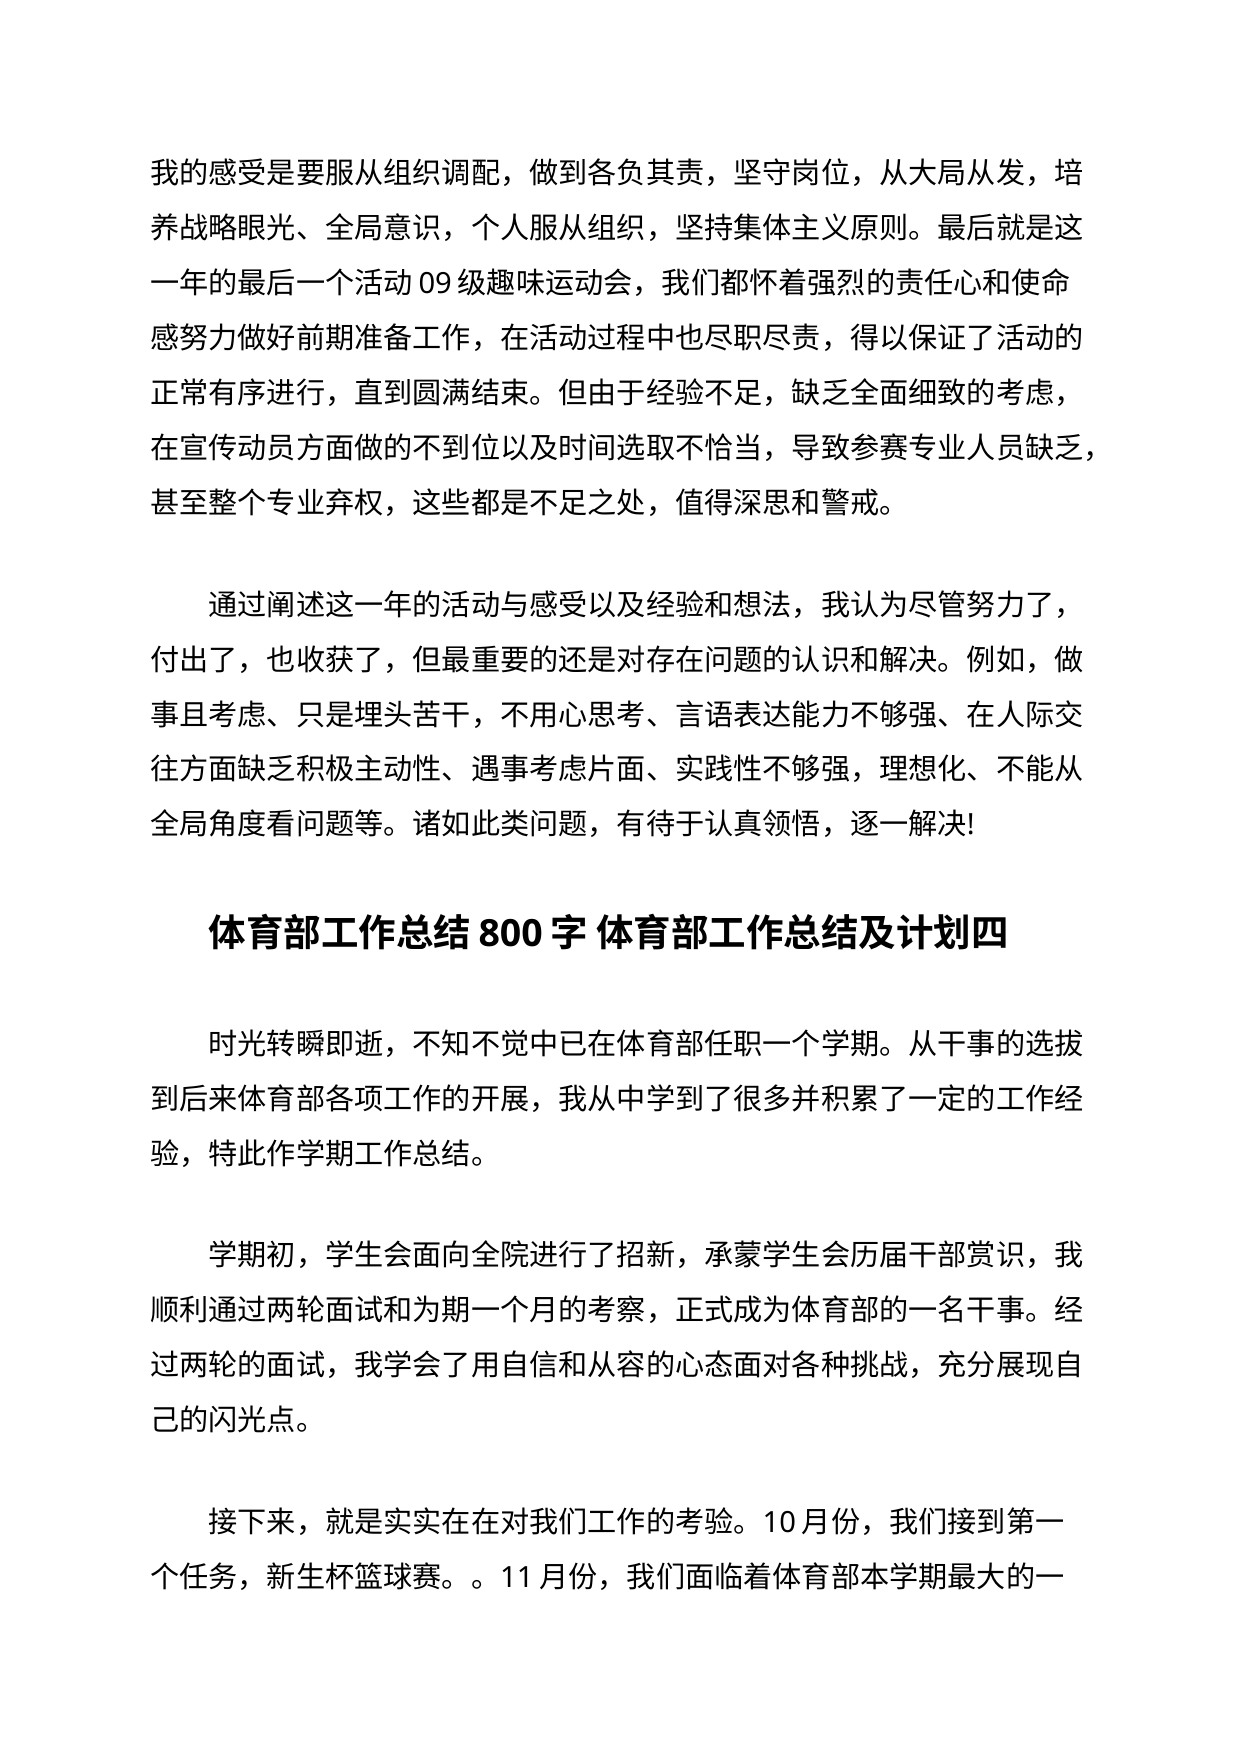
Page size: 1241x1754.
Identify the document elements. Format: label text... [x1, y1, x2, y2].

text 体育部工作总结800字 体育部工作总结及计划四 [150, 903, 1090, 957]
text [150, 150, 1090, 522]
text 通过阐述这一年的活动与感受以及经验和想法，我认为尽管努力了，付出了，也收获了，但最重要的还是对存在问题的认识和解决。例如，做事且考虑、只是埋头苦干，不用心思考、言语表达能力不够强、在人际交往方面缺乏积极主动性、遇事考虑片面、实践性不够强，理想化、不能从全局角度看问题等。诸如此类问题，有待于认真领悟，逐一解决! [150, 581, 1090, 843]
text 学期初，学生会面向全院进行了招新，承蒙学生会历届干部赏识，我顺利通过两轮面试和为期一个月的考察，正式成为体育部的一名干事。经过两轮的面试，我学会了用自信和从容的心态面对各种挑战，充分展现自己的闪光点。 [150, 1232, 1090, 1439]
text 时光转瞬即逝，不知不觉中已在体育部任职一个学期。从干事的选拔到后来体育部各项工作的开展，我从中学到了很多并积累了一定的工作经验，特此作学期工作总结。 [150, 1020, 1090, 1172]
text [150, 1498, 1090, 1596]
